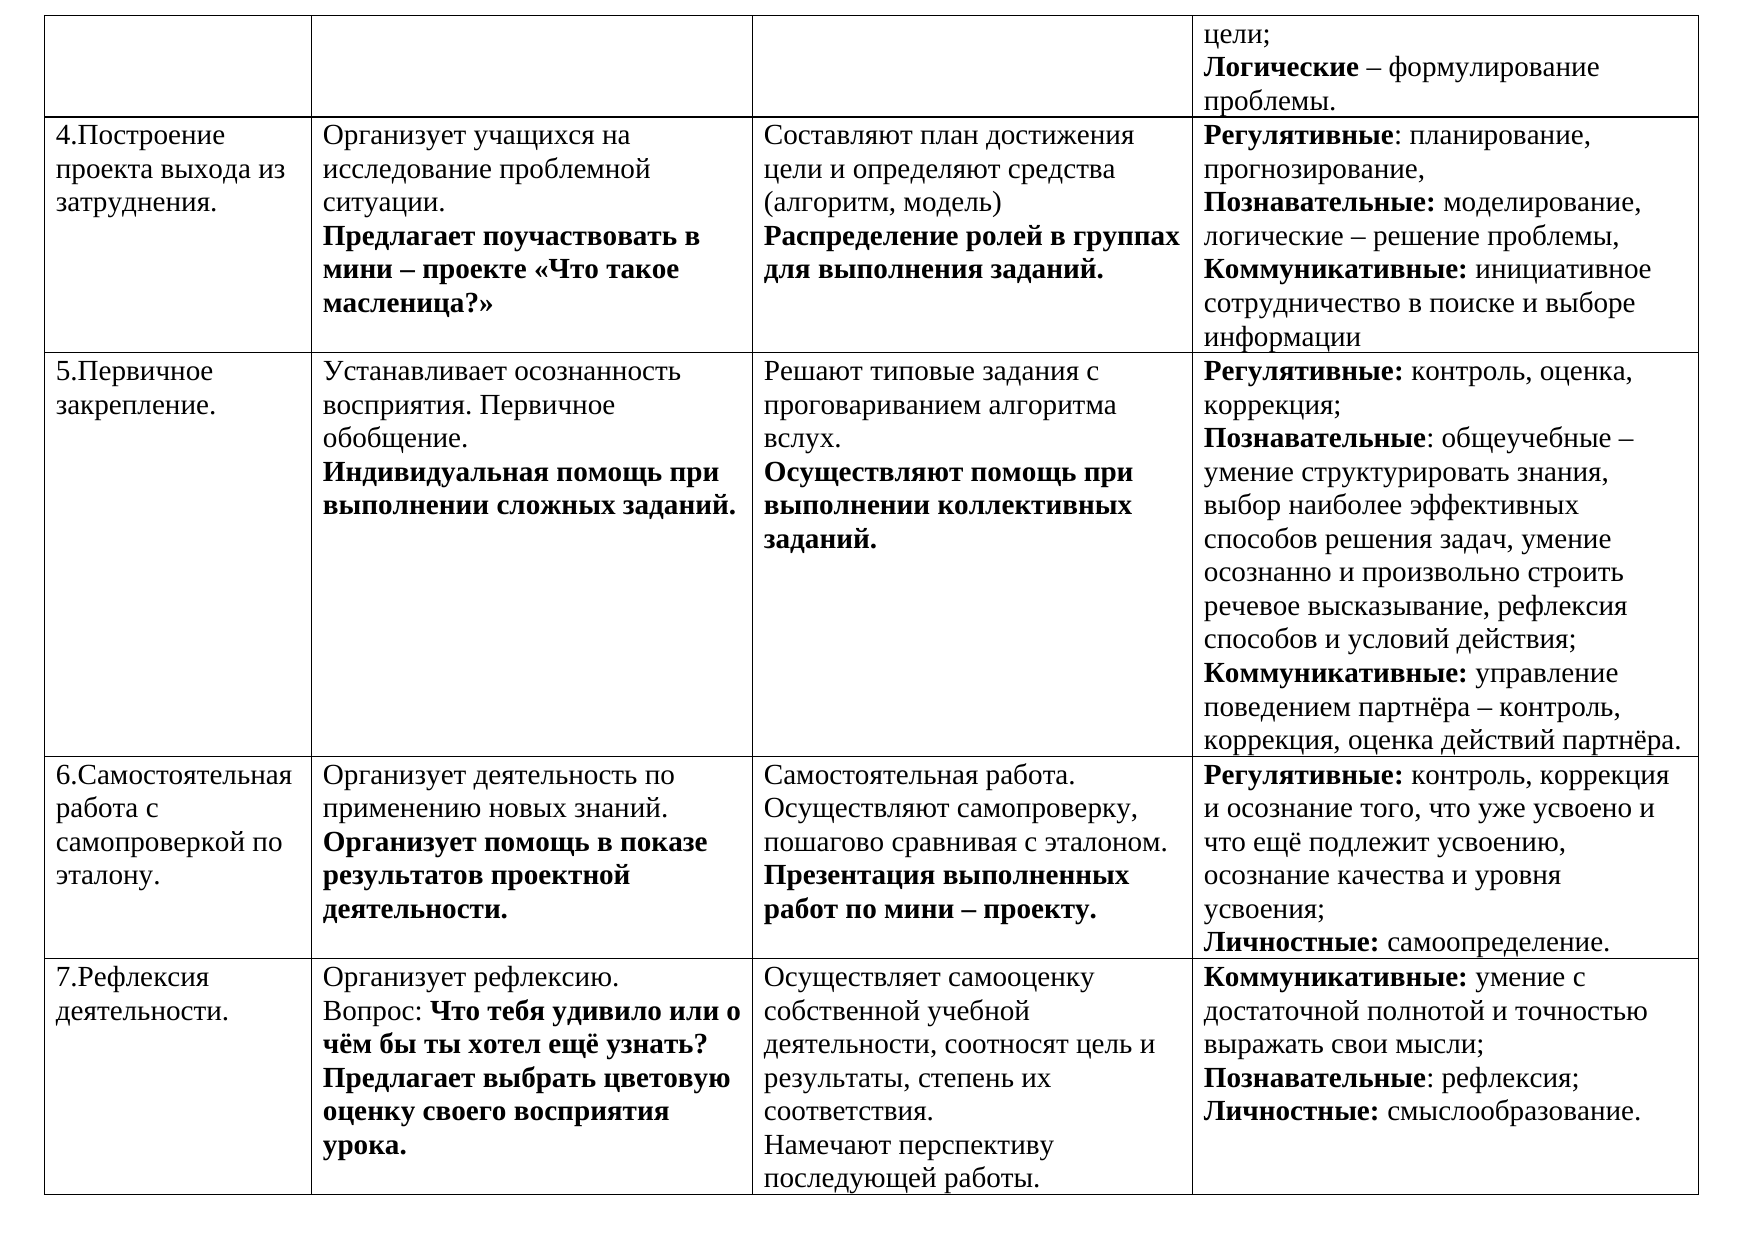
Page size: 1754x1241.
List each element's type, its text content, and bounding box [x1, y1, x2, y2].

table_cell Регулятивные: контроль, коррекция и осознание того, что уже усвоено и что ещё подлежит усвоению, осознание качества и уровня усвоения; Личностные: самоопределение. [1193, 757, 1698, 958]
table_cell Регулятивные: контроль, оценка, коррекция; Познавательные: общеучебные – умение структурировать знания, выбор наиболее эффективных способов решения задач, умение осознанно и произвольно строить речевое высказывание, рефлексия способов и условий действия; Коммуникативные: управление поведением партнёра – контроль, коррекция, оценка действий партнёра. [1193, 353, 1698, 756]
table_cell Решают типовые задания с проговариванием алгоритма вслух. Осуществляют помощь при выполнении коллективных заданий. [753, 353, 1192, 756]
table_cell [1193, 16, 1698, 116]
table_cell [312, 16, 752, 116]
table_cell Организует рефлексию. Вопрос: Что тебя удивило или о чём бы ты хотел ещё узнать? Предлагает выбрать цветовую оценку своего восприятия урока. [312, 959, 752, 1194]
table_cell Регулятивные: планирование, прогнозирование, Познавательные: моделирование, логические – решение проблемы, Коммуникативные: инициативное сотрудничество в поиске и выборе информации [1193, 118, 1698, 352]
table_cell Коммуникативные: умение с достаточной полнотой и точностью выражать свои мысли; Познавательные: рефлексия; Личностные: смыслообразование. [1193, 959, 1698, 1194]
table_cell 6.Самостоятельная работа с самопроверкой по эталону. [45, 757, 311, 958]
table_cell Составляют план достижения цели и определяют средства (алгоритм, модель) Распределение ролей в группах для выполнения заданий. [753, 118, 1192, 352]
table_cell Самостоятельная работа. Осуществляют самопроверку, пошагово сравнивая с эталоном. Презентация выполненных работ по мини – проекту. [753, 757, 1192, 958]
table_cell Организует деятельность по применению новых знаний. Организует помощь в показе результатов проектной деятельности. [312, 757, 752, 958]
table_cell 4.Построение проекта выхода из затруднения. [45, 118, 311, 352]
table_cell Организует учащихся на исследование проблемной ситуации. Предлагает поучаствовать в мини – проекте «Что такое масленица?» [312, 118, 752, 352]
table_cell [45, 16, 311, 116]
table_cell 7.Рефлексия деятельности. [45, 959, 311, 1194]
table_cell Осуществляет самооценку собственной учебной деятельности, соотносят цель и результаты, степень их соответствия. Намечают перспективу последующей работы. [753, 959, 1192, 1194]
table_cell 5.Первичное закрепление. [45, 353, 311, 756]
table_cell Устанавливает осознанность восприятия. Первичное обобщение. Индивидуальная помощь при выполнении сложных заданий. [312, 353, 752, 756]
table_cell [753, 16, 1192, 116]
